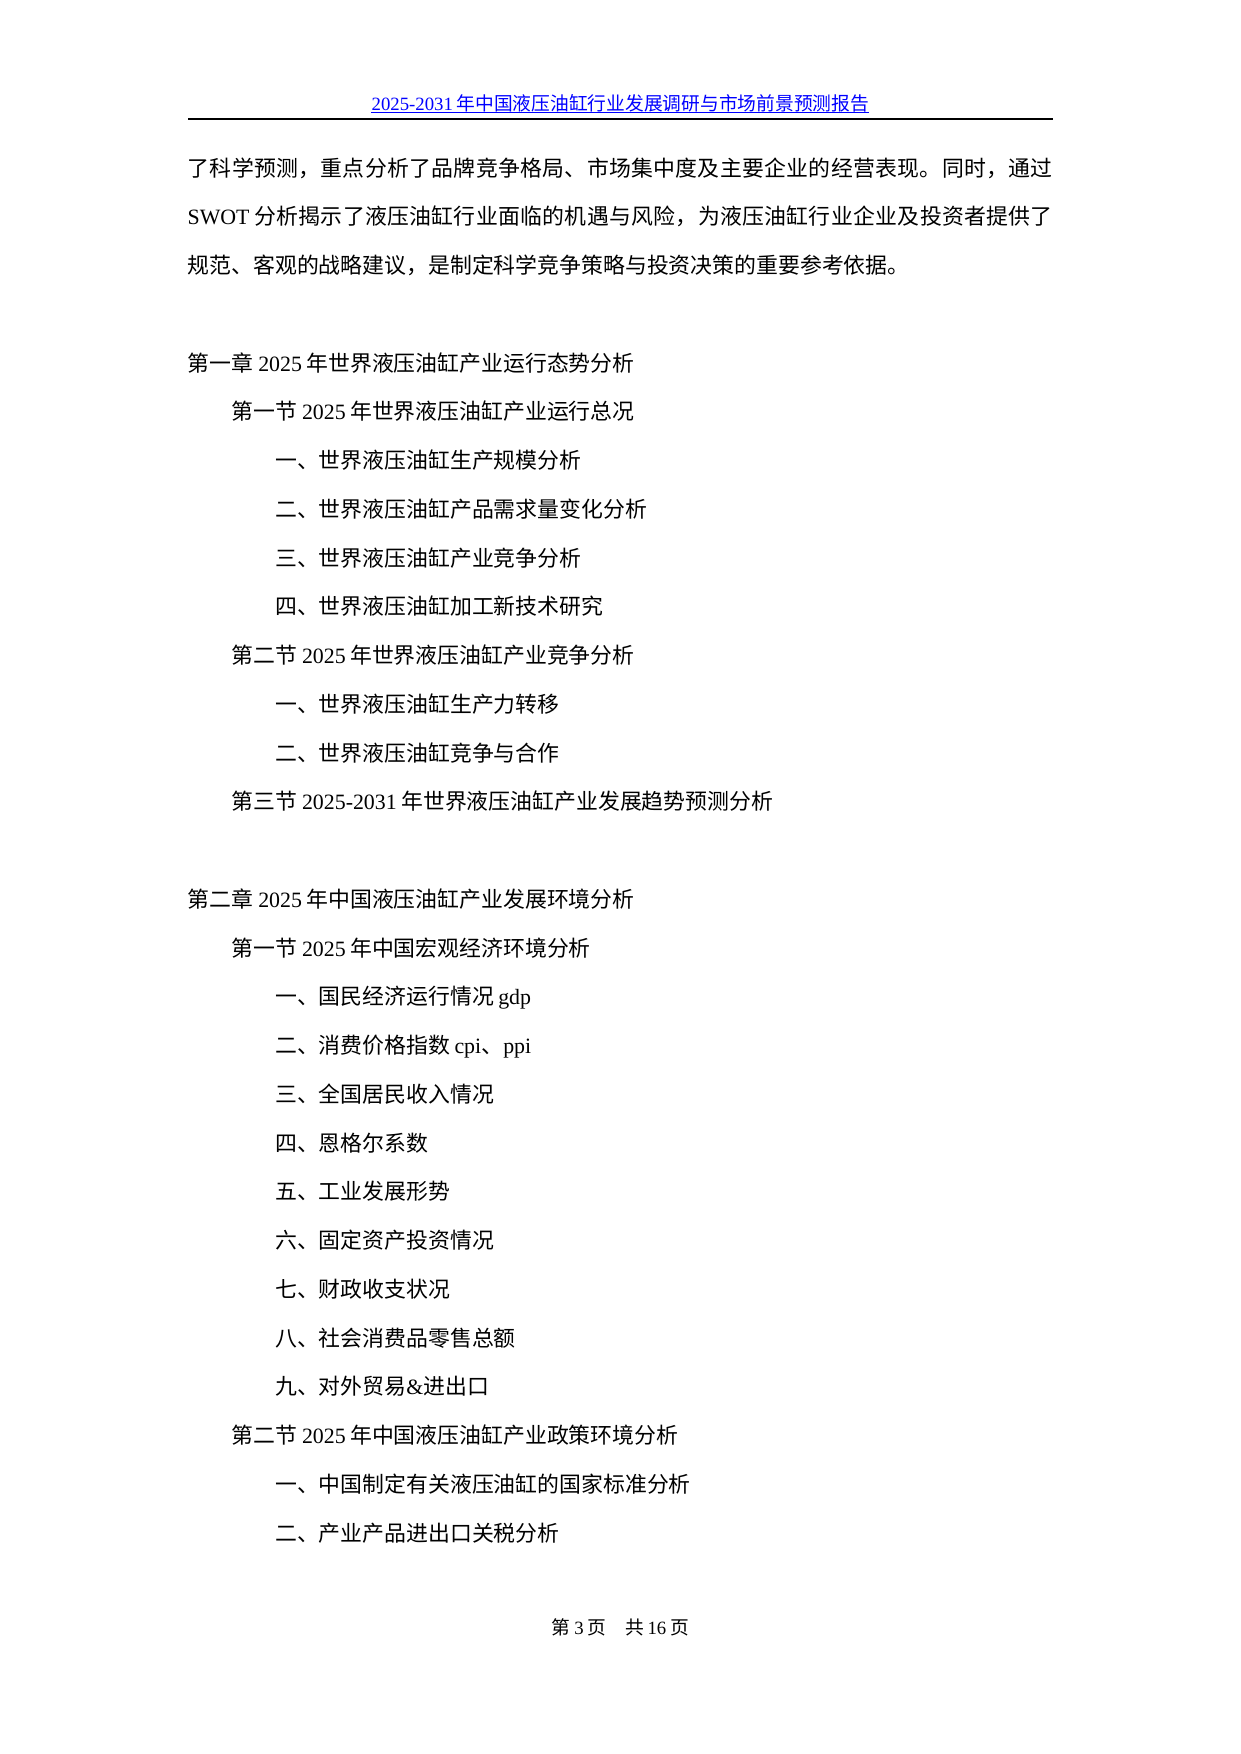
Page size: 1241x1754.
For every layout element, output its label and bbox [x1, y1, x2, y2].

text [187, 150, 1053, 1548]
